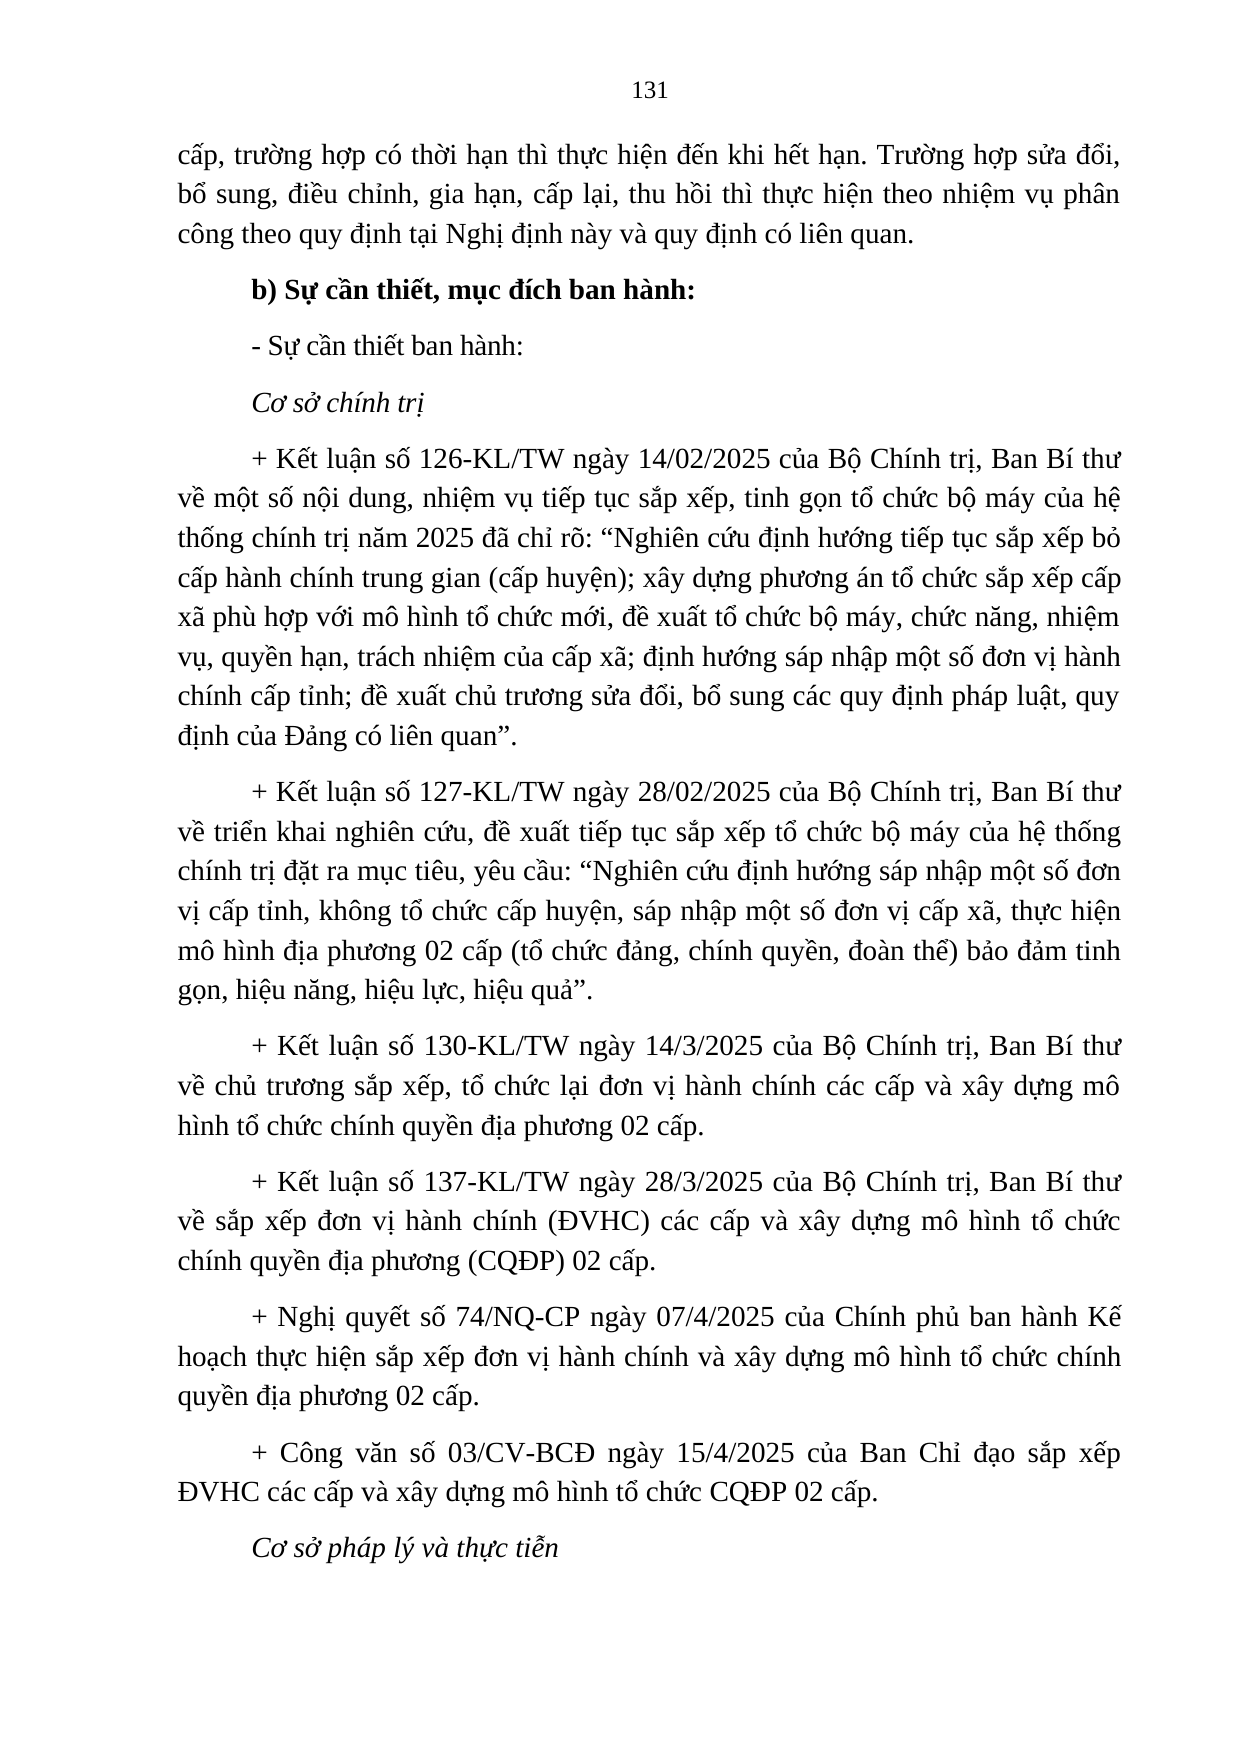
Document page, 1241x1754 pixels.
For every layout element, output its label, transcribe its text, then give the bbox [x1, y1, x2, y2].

text Cơ sở chính trị [177, 380, 1122, 420]
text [177, 132, 1122, 251]
text + Kết luận số 126-KL/TW ngày 14/02/2025 của Bộ Chính trị, Ban Bí thư về một số nội dung, nhiệm vụ tiếp tục sắp xếp, tinh gọn tổ chức bộ máy của hệ thống chính trị năm 2025 đã chỉ rõ: “Nghiên cứu định hướng tiếp tục sắp xếp bỏ cấp hành chính trung gian (cấp huyện); xây dựng phương án tổ chức sắp xếp cấp xã phù hợp với mô hình tổ chức mới, đề xuất tổ chức bộ máy, chức năng, nhiệm vụ, quyền hạn, trách nhiệm của cấp xã; định hướng sáp nhập một số đơn vị hành chính cấp tỉnh; đề xuất chủ trương sửa đổi, bổ sung các quy định pháp luật, quy định của Đảng có liên quan”. [177, 437, 1122, 753]
text + Nghị quyết số 74/NQ-CP ngày 07/4/2025 của Chính phủ ban hành Kế hoạch thực hiện sắp xếp đơn vị hành chính và xây dựng mô hình tổ chức chính quyền địa phương 02 cấp. [177, 1295, 1122, 1414]
text Cơ sở pháp lý và thực tiễn [177, 1526, 1122, 1566]
text b) Sự cần thiết, mục đích ban hành: [177, 268, 1122, 307]
text - Sự cần thiết ban hành: [177, 324, 1122, 364]
text + Kết luận số 127-KL/TW ngày 28/02/2025 của Bộ Chính trị, Ban Bí thư về triển khai nghiên cứu, đề xuất tiếp tục sắp xếp tổ chức bộ máy của hệ thống chính trị đặt ra mục tiêu, yêu cầu: “Nghiên cứu định hướng sáp nhập một số đơn vị cấp tỉnh, không tổ chức cấp huyện, sáp nhập một số đơn vị cấp xã, thực hiện mô hình địa phương 02 cấp (tổ chức đảng, chính quyền, đoàn thể) bảo đảm tinh gọn, hiệu năng, hiệu lực, hiệu quả”. [177, 770, 1122, 1007]
text + Kết luận số 130-KL/TW ngày 14/3/2025 của Bộ Chính trị, Ban Bí thư về chủ trương sắp xếp, tổ chức lại đơn vị hành chính các cấp và xây dựng mô hình tổ chức chính quyền địa phương 02 cấp. [177, 1024, 1122, 1143]
text + Công văn số 03/CV-BCĐ ngày 15/4/2025 của Ban Chỉ đạo sắp xếp ĐVHC các cấp và xây dựng mô hình tổ chức CQĐP 02 cấp. [177, 1430, 1122, 1509]
text + Kết luận số 137-KL/TW ngày 28/3/2025 của Bộ Chính trị, Ban Bí thư về sắp xếp đơn vị hành chính (ĐVHC) các cấp và xây dựng mô hình tổ chức chính quyền địa phương (CQĐP) 02 cấp. [177, 1159, 1122, 1278]
